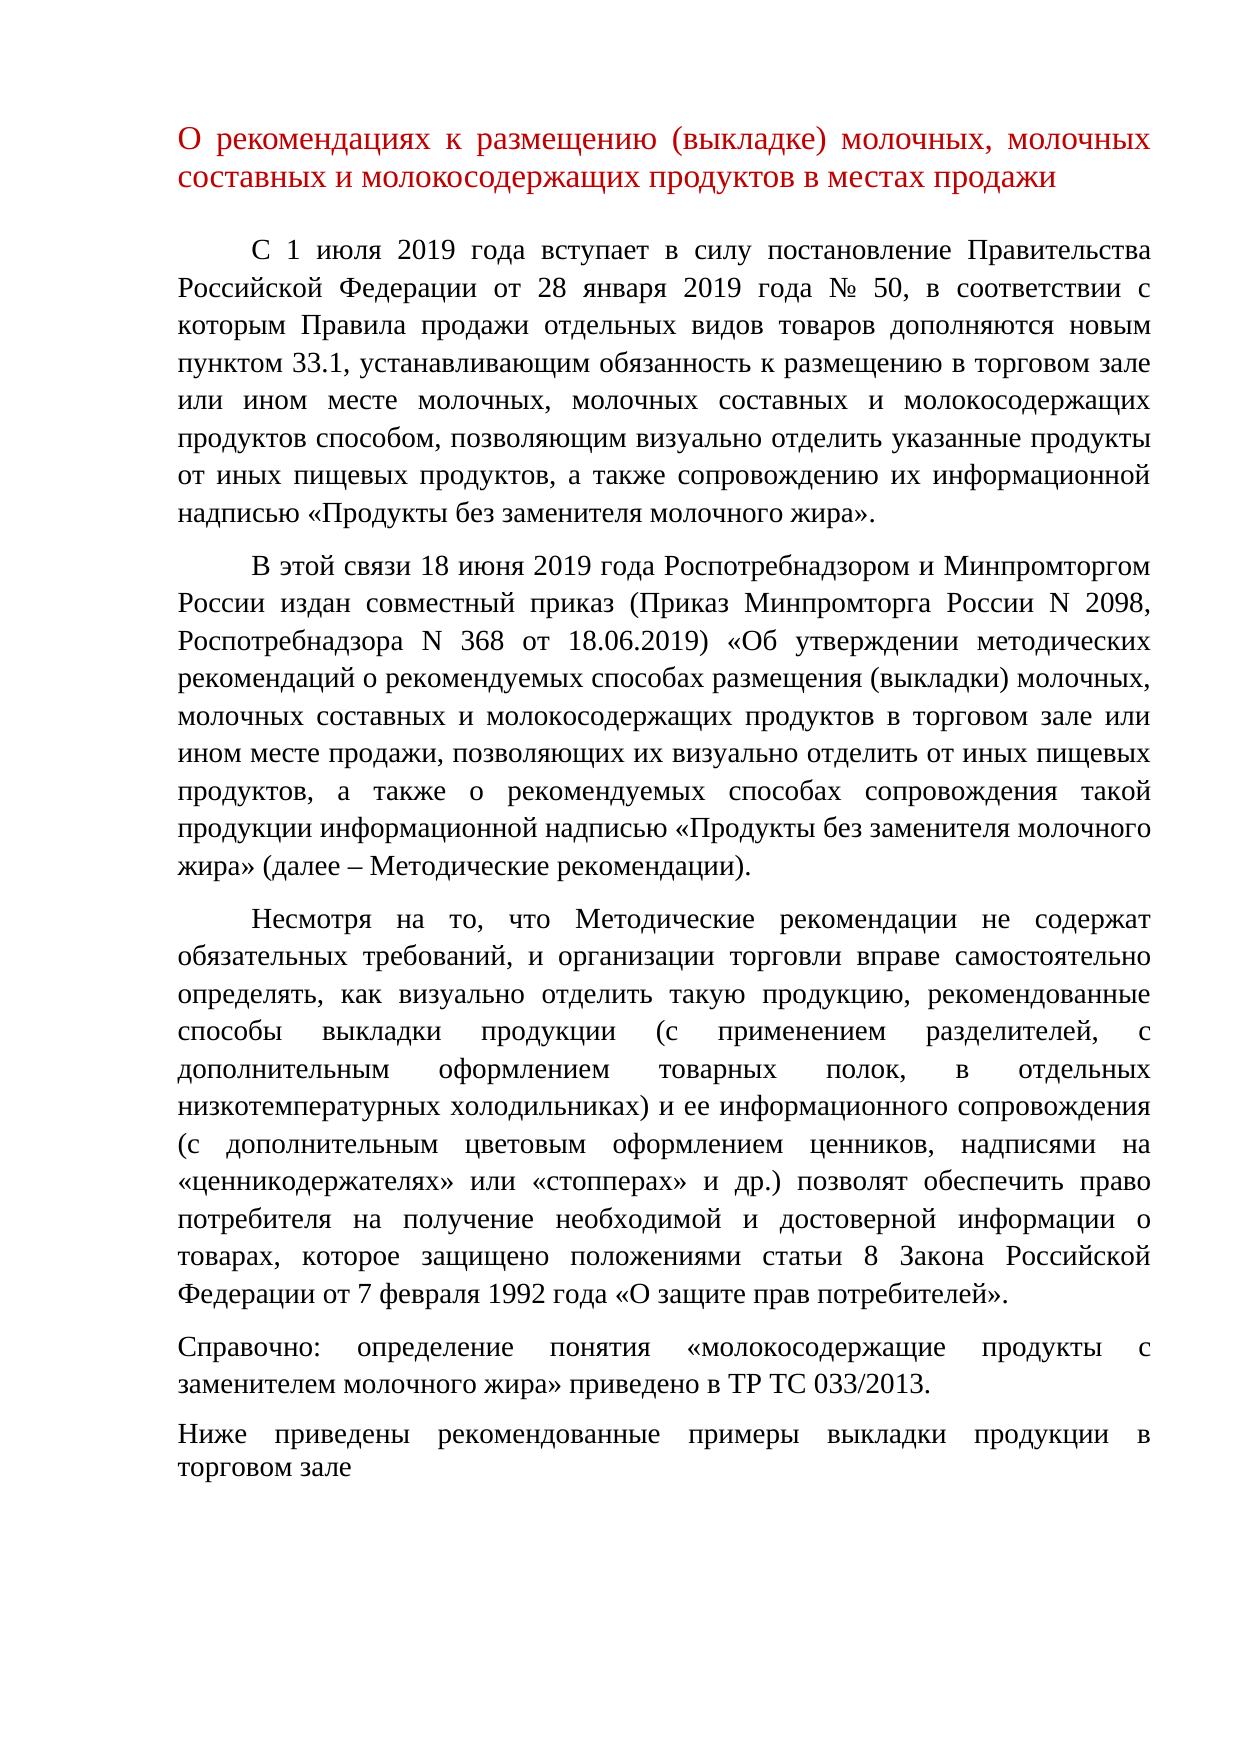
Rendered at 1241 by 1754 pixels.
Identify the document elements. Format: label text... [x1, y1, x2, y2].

text С 1 июля 2019 года вступает в силу постановление Правительства Российской Федерации от 28 января 2019 года № 50, в соответствии с которым Правила продажи отдельных видов товаров дополняются новым пунктом 33.1, устанавливающим обязанность к размещению в торговом зале или ином месте молочных, молочных составных и молокосодержащих продуктов способом, позволяющим визуально отделить указанные продукты от иных пищевых продуктов, а также сопровождению их информационной надписью «Продукты без заменителя молочного жира». [177, 228, 1152, 528]
text Несмотря на то, что Методические рекомендации не содержат обязательных требований, и организации торговли вправе самостоятельно определять, как визуально отделить такую продукцию, рекомендованные способы выкладки продукции (с применением разделителей, с дополнительным оформлением товарных полок, в отдельных низкотемпературных холодильниках) и ее информационного сопровождения (с дополнительным цветовым оформлением ценников, надписями на «ценникодержателях» или «стопперах» и др.) позволят обеспечить право потребителя на получение необходимой и достоверной информации о товарах, которое защищено положениями статьи 8 Закона Российской Федерации от 7 февраля 1992 года «О защите прав потребителей». [177, 897, 1152, 1309]
text Справочно: определение понятия «молокосодержащие продукты с заменителем молочного жира» приведено в ТР ТС 033/2013. [177, 1325, 1152, 1400]
text В этой связи 18 июня 2019 года Роспотребнадзором и Минпромторгом России издан совместный приказ (Приказ Минпромторга России N 2098, Роспотребнадзора N 368 от 18.06.2019) «Об утверждении методических рекомендаций о рекомендуемых способах размещения (выкладки) молочных, молочных составных и молокосодержащих продуктов в торговом зале или ином месте продажи, позволяющих их визуально отделить от иных пищевых продуктов, а также о рекомендуемых способах сопровождения такой продукции информационной надписью «Продукты без заменителя молочного жира» (далее – Методические рекомендации). [177, 544, 1152, 881]
text Ниже приведены рекомендованные примеры выкладки продукции в торговом зале [177, 1416, 1152, 1483]
text О рекомендациях к размещению (выкладке) молочных, молочных составных и молокосодержащих продуктов в местах продажи [177, 118, 1152, 195]
